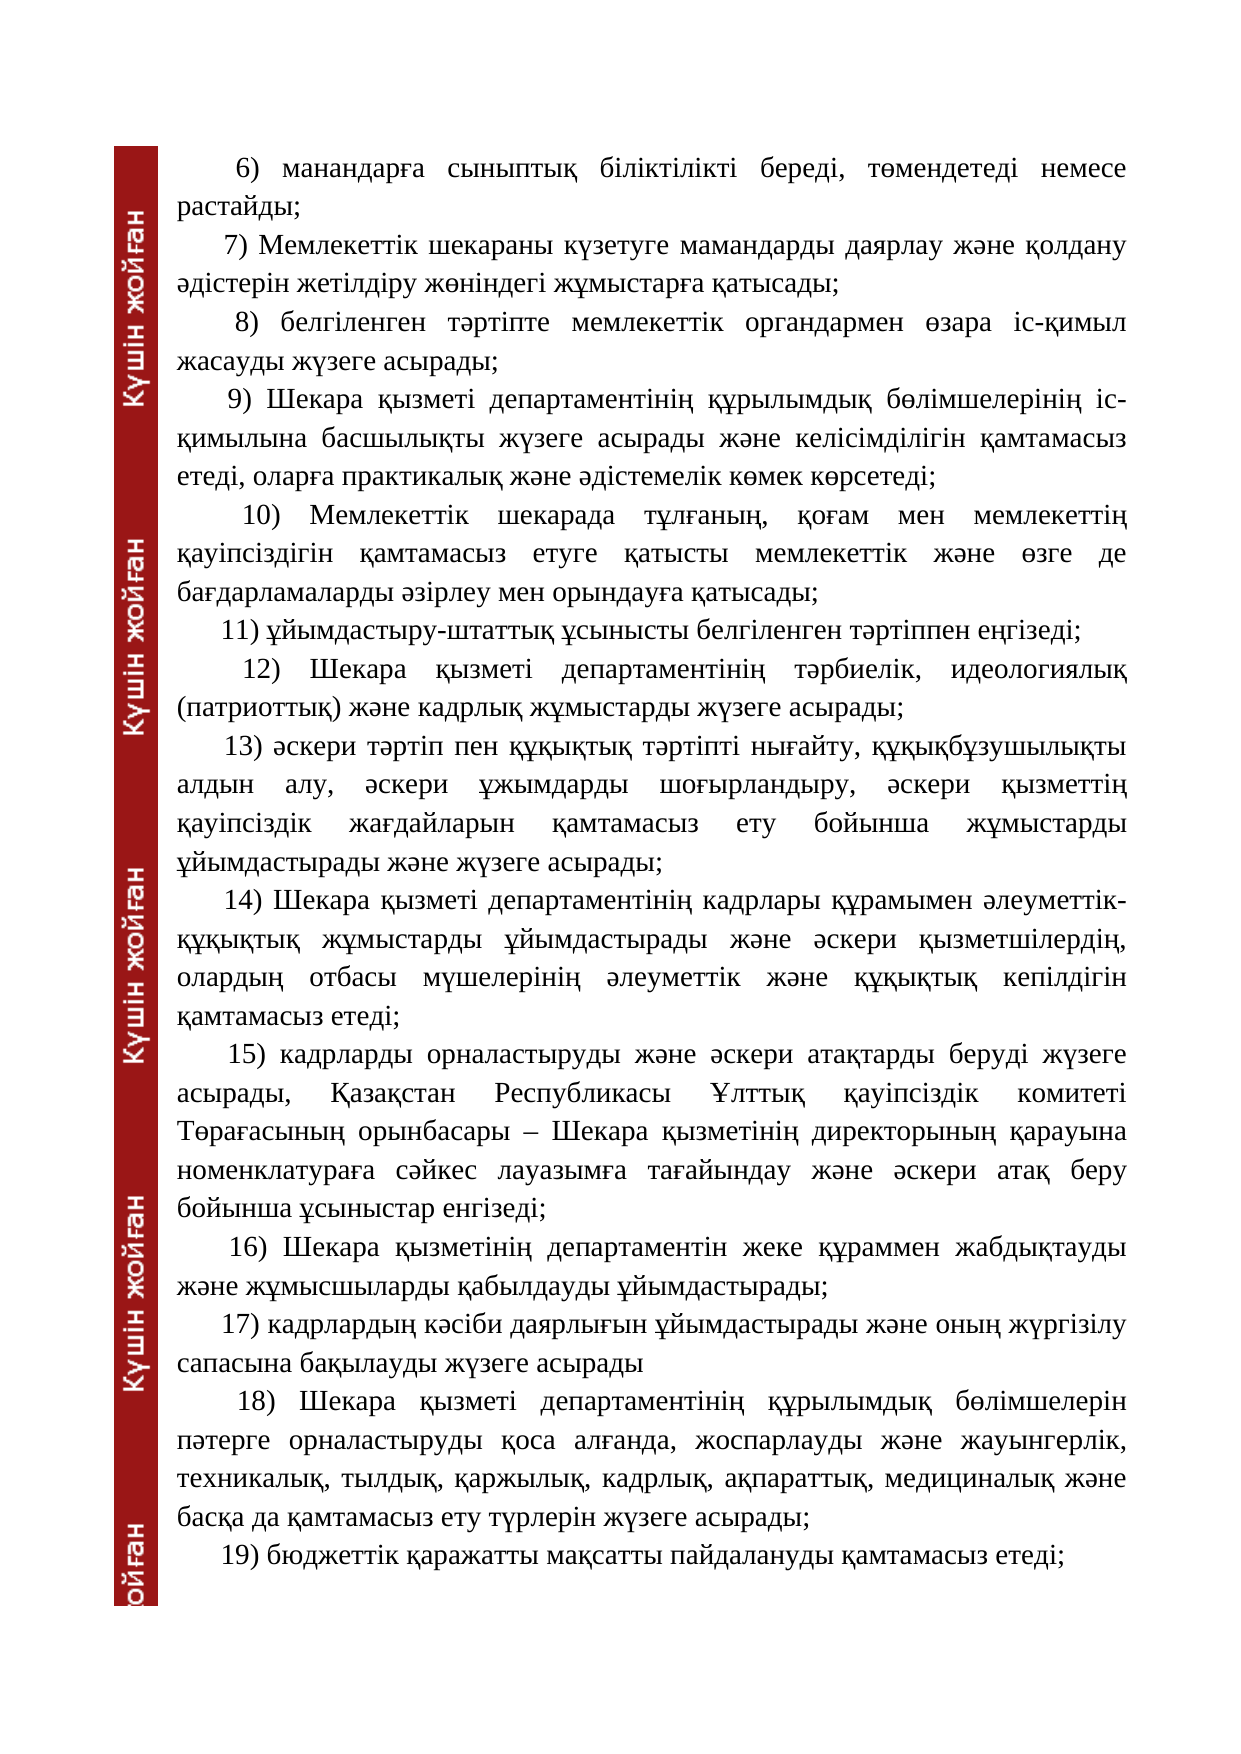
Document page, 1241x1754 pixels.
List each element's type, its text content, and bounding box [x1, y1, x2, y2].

text 11) ұйымдастыру-штаттық ұсынысты белгіленген тәртіппен еңгізеді; [112, 612, 1128, 646]
picture [114, 1301, 158, 1306]
text 6) манандарға сыныптық біліктілікті береді, төмендетеді немесе растайды; [112, 150, 1128, 222]
text 15) кадрларды орналастыруды және әскери атақтарды беруді жүзеге асырады, Қазақстан Республикасы Ұлттық қауіпсіздік комитеті Төрағасының орынбасары – Шекара қызметінің директорының қарауына номенклатураға сәйкес лауазымға тағайындау және әскери атақ беру бойынша ұсыныстар енгізеді; [112, 1036, 1128, 1224]
picture [114, 646, 158, 651]
picture [114, 1571, 158, 1606]
picture [114, 607, 158, 612]
text 18) Шекара қызметі департаментінің құрылымдық бөлімшелерін пәтерге орналастыруды қоса алғанда, жоспарлауды және жауынгерлік, техникалық, тылдық, қаржылық, кадрлық, ақпараттық, медициналық және басқа да қамтамасыз ету түрлерін жүзеге асырады; [112, 1383, 1128, 1532]
text 10) Мемлекеттік шекарада тұлғаның, қоғам мен мемлекеттің қауіпсіздігін қамтамасыз етуге қатысты мемлекеттік және өзге де бағдарламаларды әзірлеу мен орындауға қатысады; [112, 497, 1128, 607]
text 7) Мемлекеттік шекараны күзетуге мамандарды даярлау және қолдану әдістерін жетілдіру жөніндегі жұмыстарға қатысады; [112, 227, 1128, 299]
picture [114, 877, 158, 882]
picture [114, 376, 158, 381]
text 17) кадрлардың кәсіби даярлығын ұйымдастырады және оның жүргізілу сапасына бақылауды жүзеге асырады [112, 1306, 1128, 1378]
picture [114, 1378, 158, 1383]
picture [114, 222, 158, 227]
text 16) Шекара қызметінің департаментін жеке құраммен жабдықтауды және жұмысшыларды қабылдауды ұйымдастырады; [112, 1229, 1128, 1301]
picture [114, 492, 158, 497]
text 8) белгіленген тәртіпте мемлекеттік органдармен өзара іс-қимыл жасауды жүзеге асырады; [112, 304, 1128, 376]
text 13) әскери тәртіп пен құқықтық тәртіпті нығайту, құқықбұзушылықты алдын алу, әскери ұжымдарды шоғырландыру, әскери қызметтің қауіпсіздік жағдайларын қамтамасыз ету бойынша жұмыстарды ұйымдастырады және жүзеге асырады; [112, 728, 1128, 877]
text 19) бюджеттік қаражатты мақсатты пайдалануды қамтамасыз етеді; [112, 1537, 1128, 1571]
text 14) Шекара қызметі департаментінің кадрлары құрамымен әлеуметтік-құқықтық жұмыстарды ұйымдастырады және әскери қызметшілердің, олардың отбасы мүшелерінің әлеуметтік және құқықтық кепілдігін қамтамасыз етеді; [112, 882, 1128, 1031]
picture [114, 299, 158, 304]
picture [114, 1224, 158, 1229]
text 9) Шекара қызметі департаментінің құрылымдық бөлімшелерінің іс-қимылына басшылықты жүзеге асырады және келісімділігін қамтамасыз етеді, оларға практикалық және әдістемелік көмек көрсетеді; [112, 381, 1128, 492]
picture [114, 723, 158, 728]
picture [114, 1031, 158, 1036]
text 12) Шекара қызметі департаментінің тәрбиелік, идеологиялық (патриоттық) және кадрлық жұмыстарды жүзеге асырады; [112, 651, 1128, 723]
picture [114, 1532, 158, 1537]
picture [114, 146, 158, 150]
